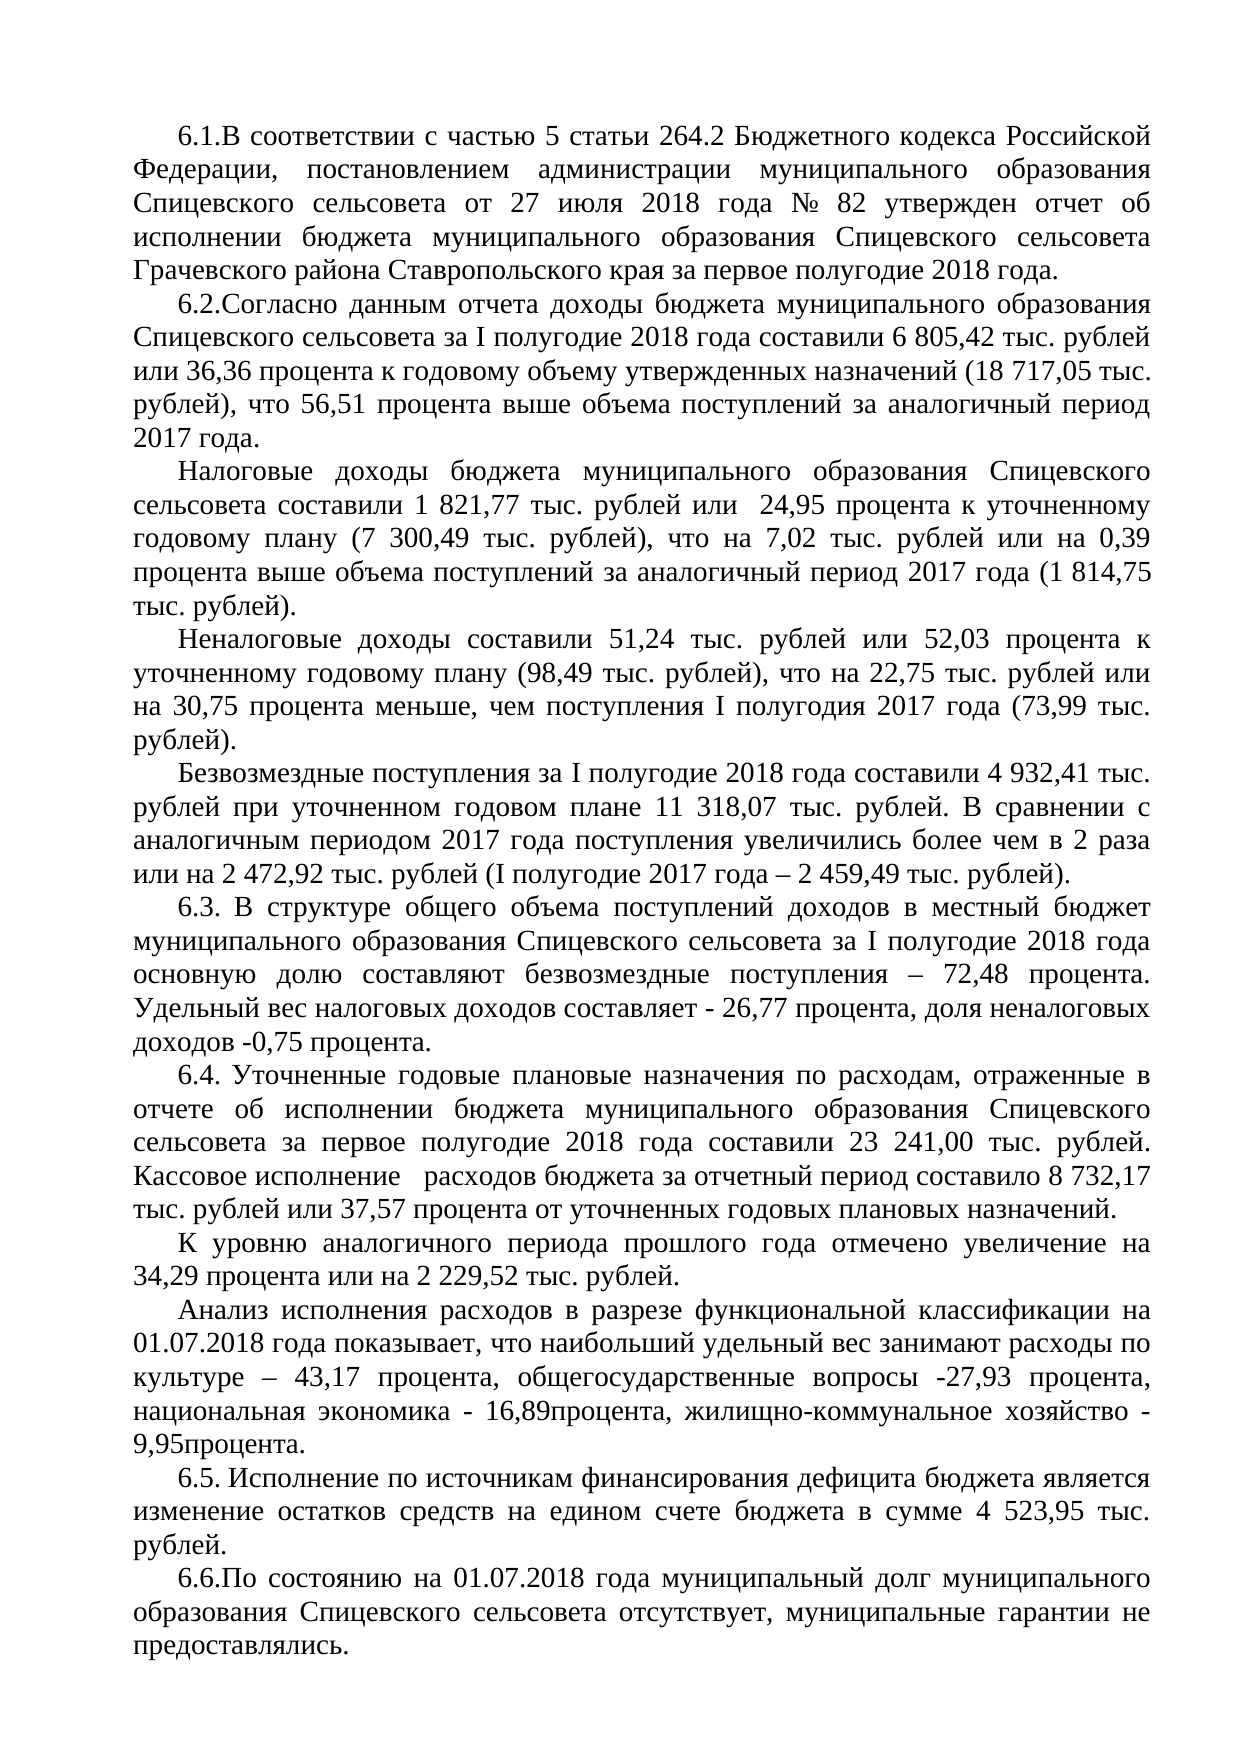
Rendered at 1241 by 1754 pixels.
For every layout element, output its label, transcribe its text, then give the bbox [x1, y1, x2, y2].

text 6.4. Уточненные годовые плановые назначения по расходам, отраженные в отчете об исполнении бюджета муниципального образования Спицевского сельсовета за первое полугодие 2018 года составили 23 241,00 тыс. рублей. Кассовое исполнение расходов бюджета за отчетный период составило 8 732,17 тыс. рублей или 37,57 процента от уточненных годовых плановых назначений. [133, 1057, 1152, 1225]
text 6.2.Согласно данным отчета доходы бюджета муниципального образования Спицевского сельсовета за I полугодие 2018 года составили 6 805,42 тыс. рублей или 36,36 процента к годовому объему утвержденных назначений (18 717,05 тыс. рублей), что 56,51 процента выше объема поступлений за аналогичный период 2017 года. [133, 286, 1152, 453]
text 6.3. В структуре общего объема поступлений доходов в местный бюджет муниципального образования Спицевского сельсовета за I полугодие 2018 года основную долю составляют безвозмездные поступления – 72,48 процента. Удельный вес налоговых доходов составляет - 26,77 процента, доля неналоговых доходов -0,75 процента. [133, 889, 1152, 1057]
text К уровню аналогичного периода прошлого года отмечено увеличение на 34,29 процента или на 2 229,52 тыс. рублей. [133, 1225, 1152, 1292]
text 6.5. Исполнение по источникам финансирования дефицита бюджета является изменение остатков средств на едином счете бюджета в сумме 4 523,95 тыс. рублей. [133, 1460, 1152, 1560]
text 6.6.По состоянию на 01.07.2018 года муниципальный долг муниципального образования Спицевского сельсовета отсутствует, муниципальные гарантии не предоставлялись. [133, 1560, 1152, 1661]
text 6.1.В соответствии с частью 5 статьи 264.2 Бюджетного кодекса Российской Федерации, постановлением администрации муниципального образования Спицевского сельсовета от 27 июля 2018 года № 82 утвержден отчет об исполнении бюджета муниципального образования Спицевского сельсовета Грачевского района Ставропольского края за первое полугодие 2018 года. [133, 118, 1152, 286]
text Анализ исполнения расходов в разрезе функциональной классификации на 01.07.2018 года показывает, что наибольший удельный вес занимают расходы по культуре – 43,17 процента, общегосударственные вопросы -27,93 процента, национальная экономика - 16,89процента, жилищно-коммунальное хозяйство -9,95процента. [133, 1292, 1152, 1460]
text Налоговые доходы бюджета муниципального образования Спицевского сельсовета составили 1 821,77 тыс. рублей или 24,95 процента к уточненному годовому плану (7 300,49 тыс. рублей), что на 7,02 тыс. рублей или на 0,39 процента выше объема поступлений за аналогичный период 2017 года (1 814,75 тыс. рублей). [133, 453, 1152, 621]
text Неналоговые доходы составили 51,24 тыс. рублей или 52,03 процента к уточненному годовому плану (98,49 тыс. рублей), что на 22,75 тыс. рублей или на 30,75 процента меньше, чем поступления I полугодия 2017 года (73,99 тыс. рублей). [133, 621, 1152, 755]
text Безвозмездные поступления за I полугодие 2018 года составили 4 932,41 тыс. рублей при уточненном годовом плане 11 318,07 тыс. рублей. В сравнении с аналогичным периодом 2017 года поступления увеличились более чем в 2 раза или на 2 472,92 тыс. рублей (I полугодие 2017 года – 2 459,49 тыс. рублей). [133, 755, 1152, 889]
